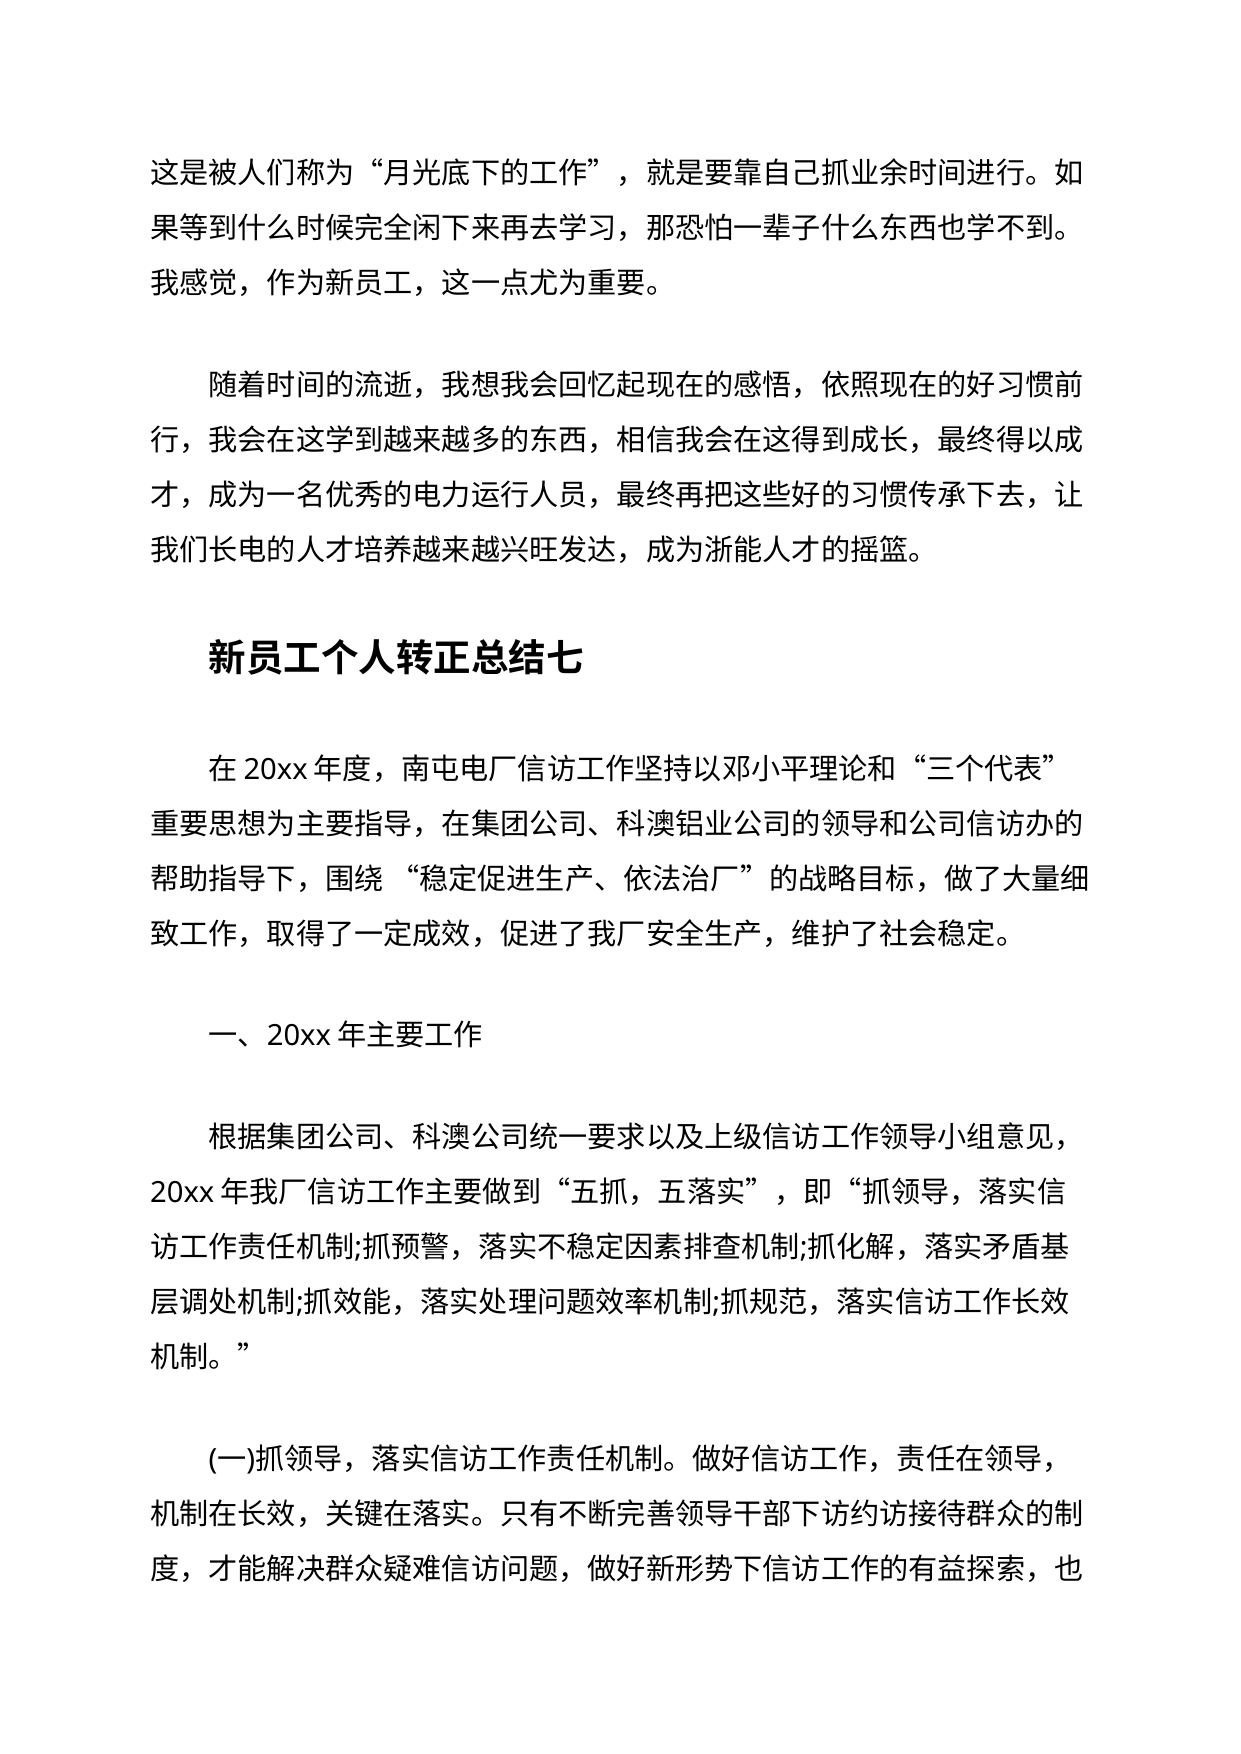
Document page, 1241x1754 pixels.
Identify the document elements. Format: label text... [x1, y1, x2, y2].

text 根据集团公司、科澳公司统一要求以及上级信访工作领导小组意见，20xx年我厂信访工作主要做到“五抓，五落实”，即“抓领导，落实信访工作责任机制;抓预警，落实不稳定因素排查机制;抓化解，落实矛盾基层调处机制;抓效能，落实处理问题效率机制;抓规范，落实信访工作长效机制。” [150, 1114, 1090, 1376]
text 在20xx年度，南屯电厂信访工作坚持以邓小平理论和“三个代表”重要思想为主要指导，在集团公司、科澳铝业公司的领导和公司信访办的帮助指导下，围绕 “稳定促进生产、依法治厂”的战略目标，做了大量细致工作，取得了一定成效，促进了我厂安全生产，维护了社会稳定。 [150, 745, 1090, 952]
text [150, 150, 1090, 302]
text 随着时间的流逝，我想我会回忆起现在的感悟，依照现在的好习惯前行，我会在这学到越来越多的东西，相信我会在这得到成长，最终得以成才，成为一名优秀的电力运行人员，最终再把这些好的习惯传承下去，让我们长电的人才培养越来越兴旺发达，成为浙能人才的摇篮。 [150, 362, 1090, 568]
text 一、20xx年主要工作 [150, 1012, 1090, 1054]
text 新员工个人转正总结七 [150, 628, 1090, 682]
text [150, 1436, 1090, 1588]
